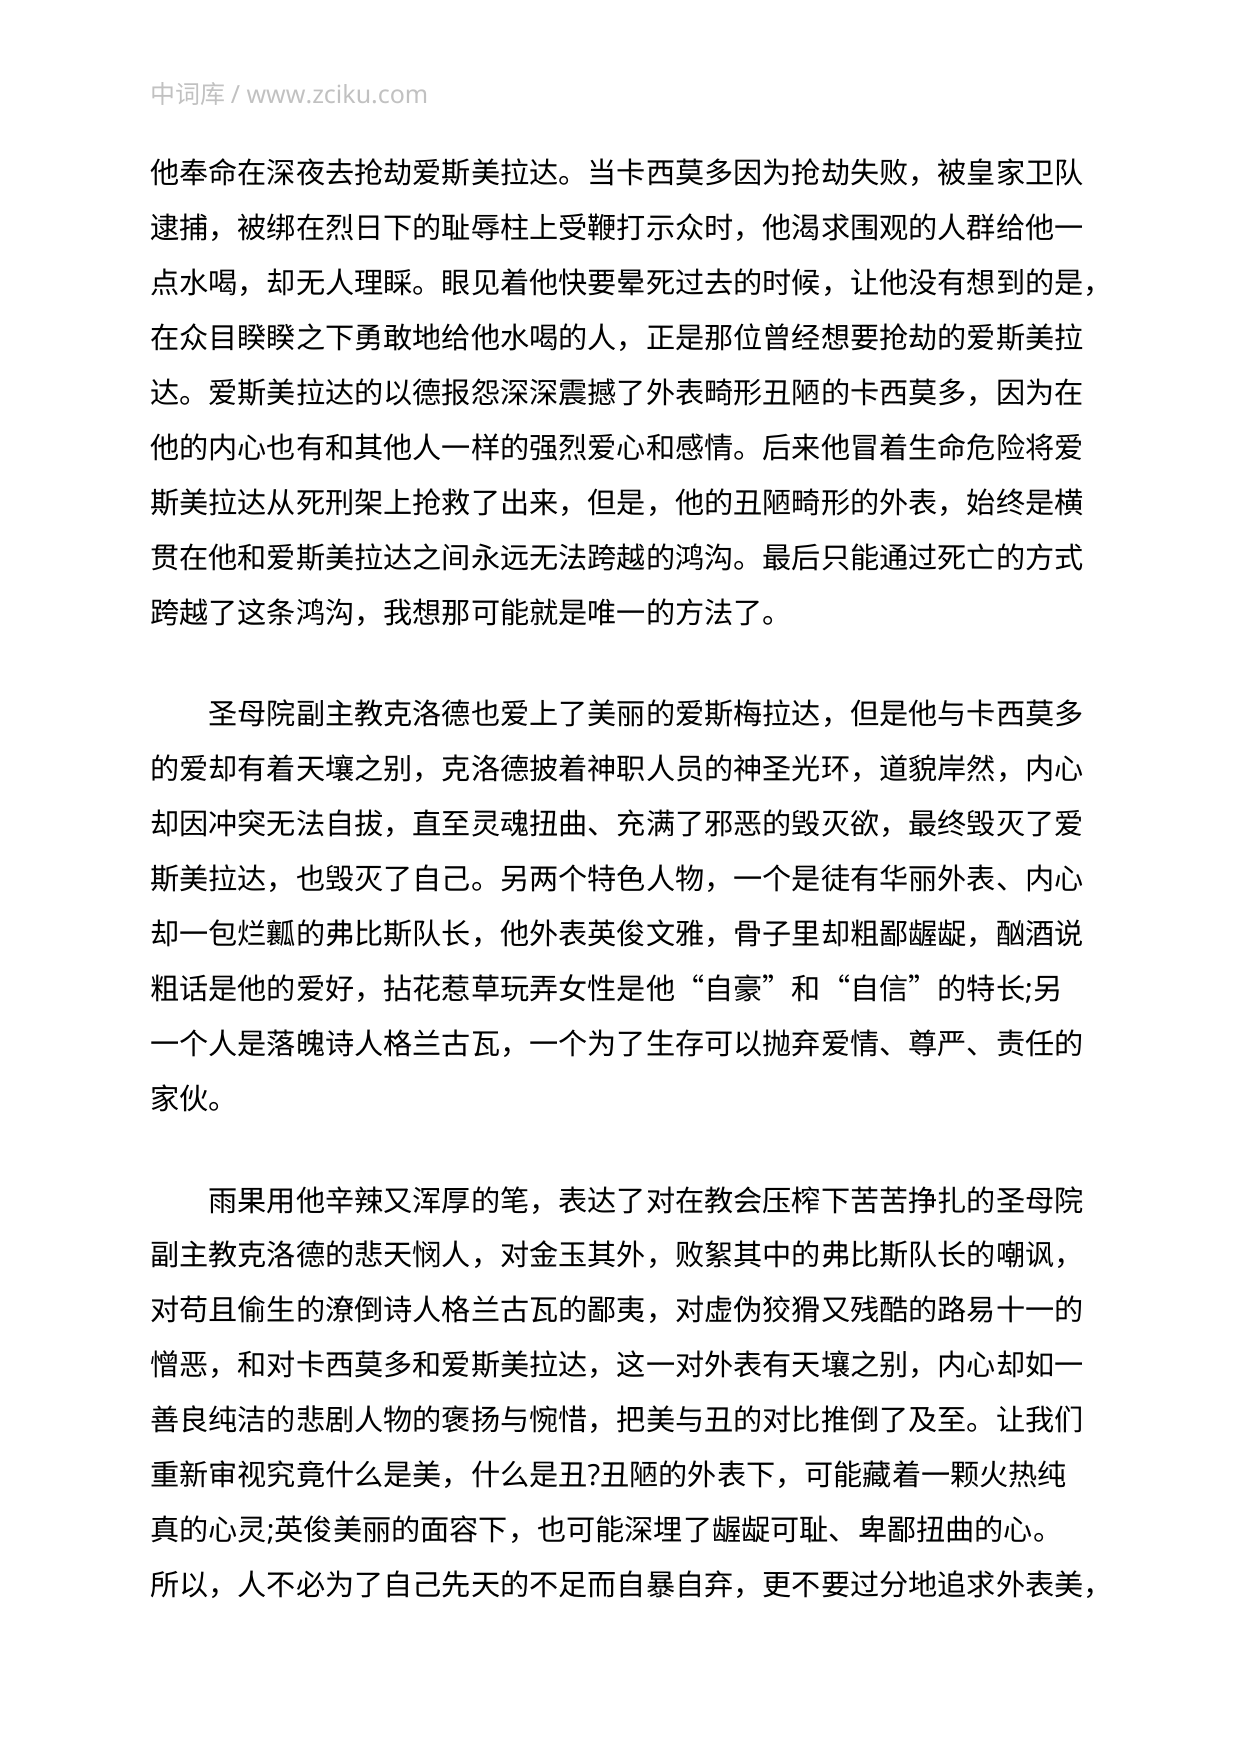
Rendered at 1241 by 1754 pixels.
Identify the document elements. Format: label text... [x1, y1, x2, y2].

text 圣母院副主教克洛德也爱上了美丽的爱斯梅拉达，但是他与卡西莫多的爱却有着天壤之别，克洛德披着神职人员的神圣光环，道貌岸然，内心却因冲突无法自拔，直至灵魂扭曲、充满了邪恶的毁灭欲，最终毁灭了爱斯美拉达，也毁灭了自己。另两个特色人物，一个是徒有华丽外表、内心却一包烂瓤的弗比斯队长，他外表英俊文雅，骨子里却粗鄙龌龊，酗酒说粗话是他的爱好，拈花惹草玩弄女性是他“自豪”和“自信”的特长;另一个人是落魄诗人格兰古瓦，一个为了生存可以抛弃爱情、尊严、责任的家伙。 [150, 691, 1090, 1118]
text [150, 1177, 1090, 1604]
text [150, 150, 1090, 631]
